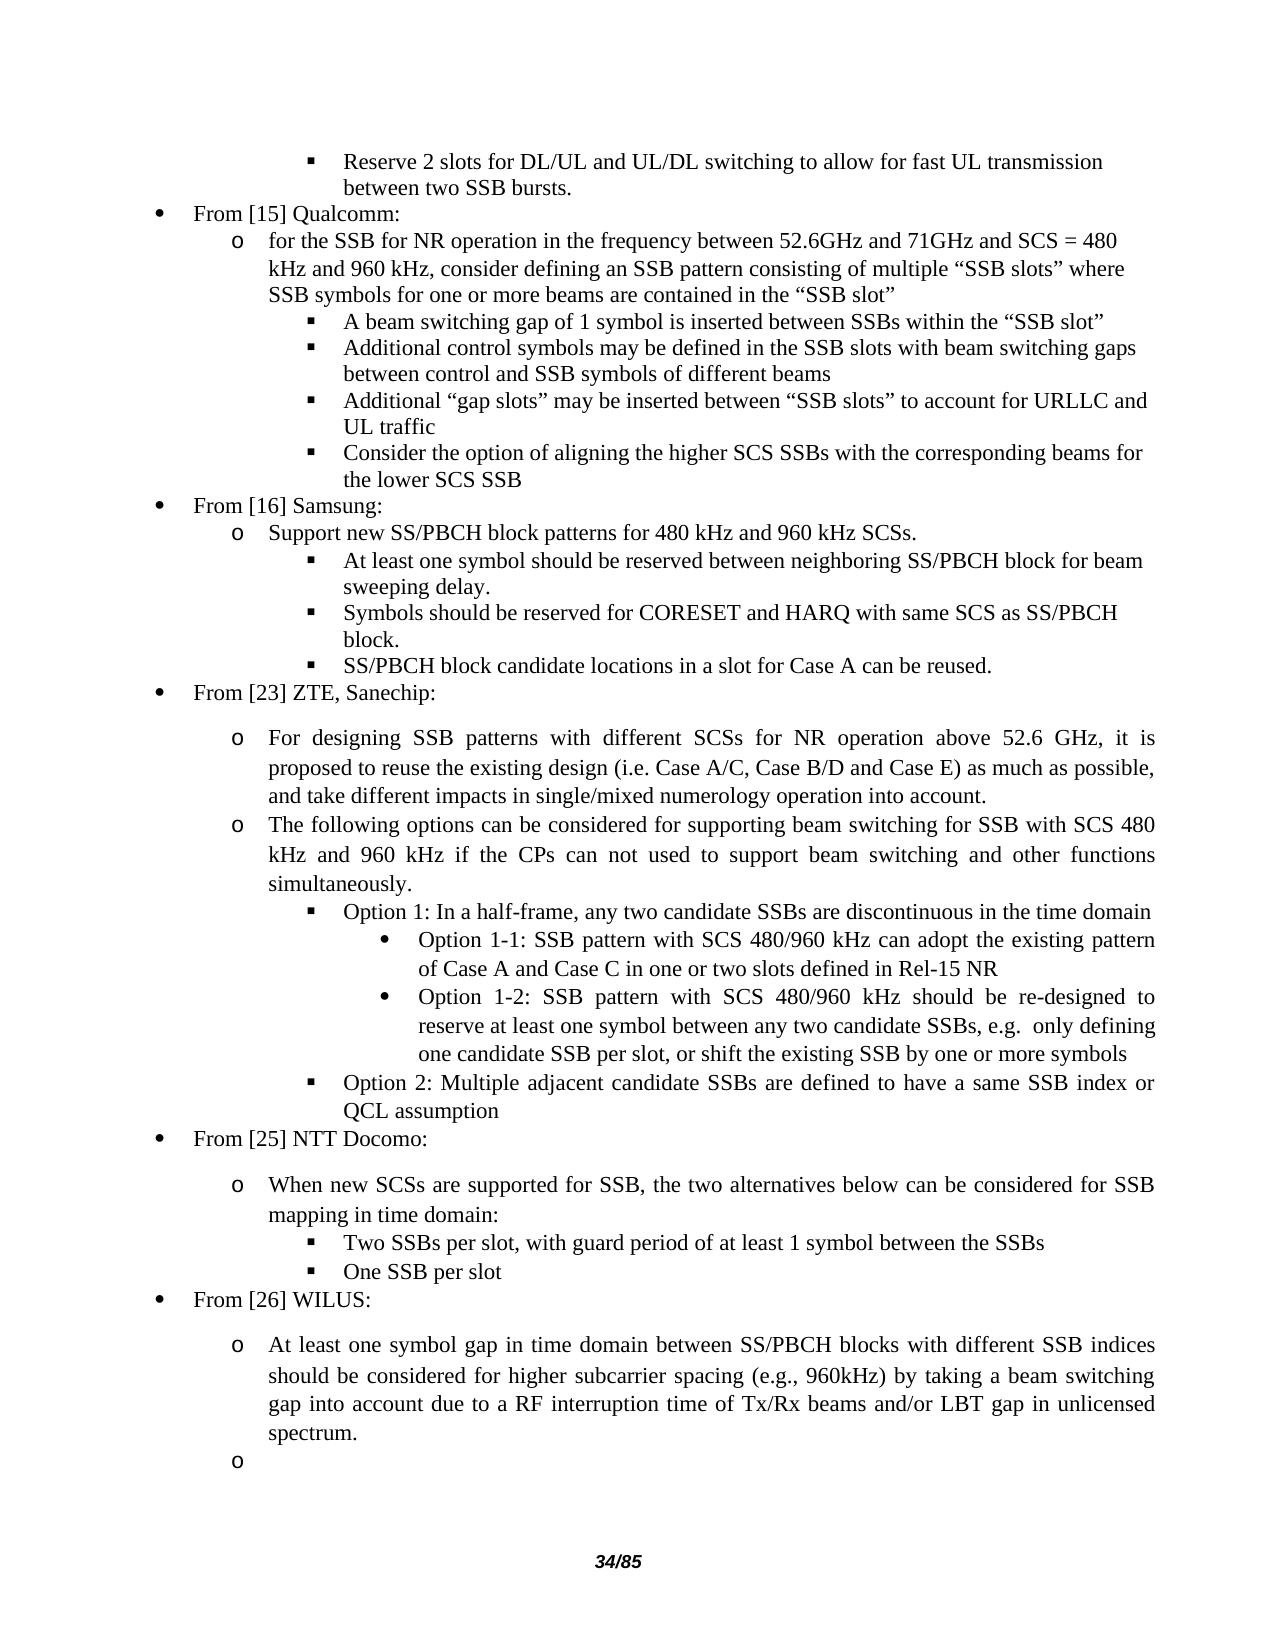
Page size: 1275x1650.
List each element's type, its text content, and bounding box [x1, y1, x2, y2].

list At least one symbol gap in time domain between SS/PBCH blocks with different SSB indices should be considered for higher subcarrier spacing (e.g., 960kHz) by taking a beam switching gap into account due to a RF interruption time of Tx/Rx beams and/or LBT gap in unlicensed spectrum. [231, 1331, 1157, 1445]
list For designing SSB patterns with different SCSs for NR operation above 52.6 GHz, it is proposed to reuse the existing design (i.e. Case A/C, Case B/D and Case E) as much as possible, and take different impacts in single/mixed numerology operation into account. [231, 724, 1157, 809]
list SS/PBCH block candidate locations in a slot for Case A can be reused. [306, 652, 1157, 678]
list One SSB per slot [306, 1258, 1157, 1284]
list From [15] Qualcomm: [156, 200, 1157, 227]
list From [25] NTT Docomo: [156, 1126, 1157, 1152]
list A beam switching gap of 1 symbol is inserted between SSBs within the “SSB slot” [306, 308, 1157, 334]
list Option 1: In a half-frame, any two candidate SSBs are discontinuous in the time domain [306, 898, 1157, 924]
list Additional “gap slots” may be inserted between “SSB slots” to account for URLLC and UL traffic [306, 387, 1157, 439]
list When new SCSs are supported for SSB, the two alternatives below can be considered for SSB mapping in time domain: [231, 1171, 1157, 1227]
list At least one symbol should be reserved between neighboring SS/PBCH block for beam sweeping delay. [306, 547, 1157, 599]
list Reserve 2 slots for DL/UL and UL/DL switching to allow for fast UL transmission between two SSB bursts. [306, 148, 1157, 200]
list Consider the option of aligning the higher SCS SSBs with the corresponding beams for the lower SCS SSB [306, 439, 1157, 492]
list From [23] ZTE, Sanechip: [156, 678, 1157, 705]
list Support new SS/PBCH block patterns for 480 kHz and 960 kHz SCSs. [231, 518, 1157, 547]
list From [16] Samsung: [156, 492, 1157, 518]
list Option 1-1: SSB pattern with SCS 480/960 kHz can adopt the existing pattern of Case A and Case C in one or two slots defined in Rel-15 NR [381, 926, 1157, 981]
list Additional control symbols may be defined in the SSB slots with beam switching gaps between control and SSB symbols of different beams [306, 334, 1157, 387]
list for the SSB for NR operation in the frequency between 52.6GHz and 71GHz and SCS = 480 kHz and 960 kHz, consider defining an SSB pattern consisting of multiple “SSB slots” where SSB symbols for one or more beams are contained in the “SSB slot” [231, 227, 1157, 308]
list Symbols should be reserved for CORESET and HARQ with same SCS as SS/PBCH block. [306, 599, 1157, 652]
list Two SSBs per slot, with guard period of at least 1 symbol between the SSBs [306, 1229, 1157, 1256]
list The following options can be considered for supporting beam switching for SSB with SCS 480 kHz and 960 kHz if the CPs can not used to support beam switching and other functions simultaneously. [231, 811, 1157, 896]
list From [26] WILUS: [156, 1286, 1157, 1313]
list Option 2: Multiple adjacent candidate SSBs are defined to have a same SSB index or QCL assumption [306, 1069, 1157, 1123]
list Option 1-2: SSB pattern with SCS 480/960 kHz should be re-designed to reserve at least one symbol between any two candidate SSBs, e.g. only defining one candidate SSB per slot, or shift the existing SSB by one or more symbols [381, 983, 1157, 1067]
